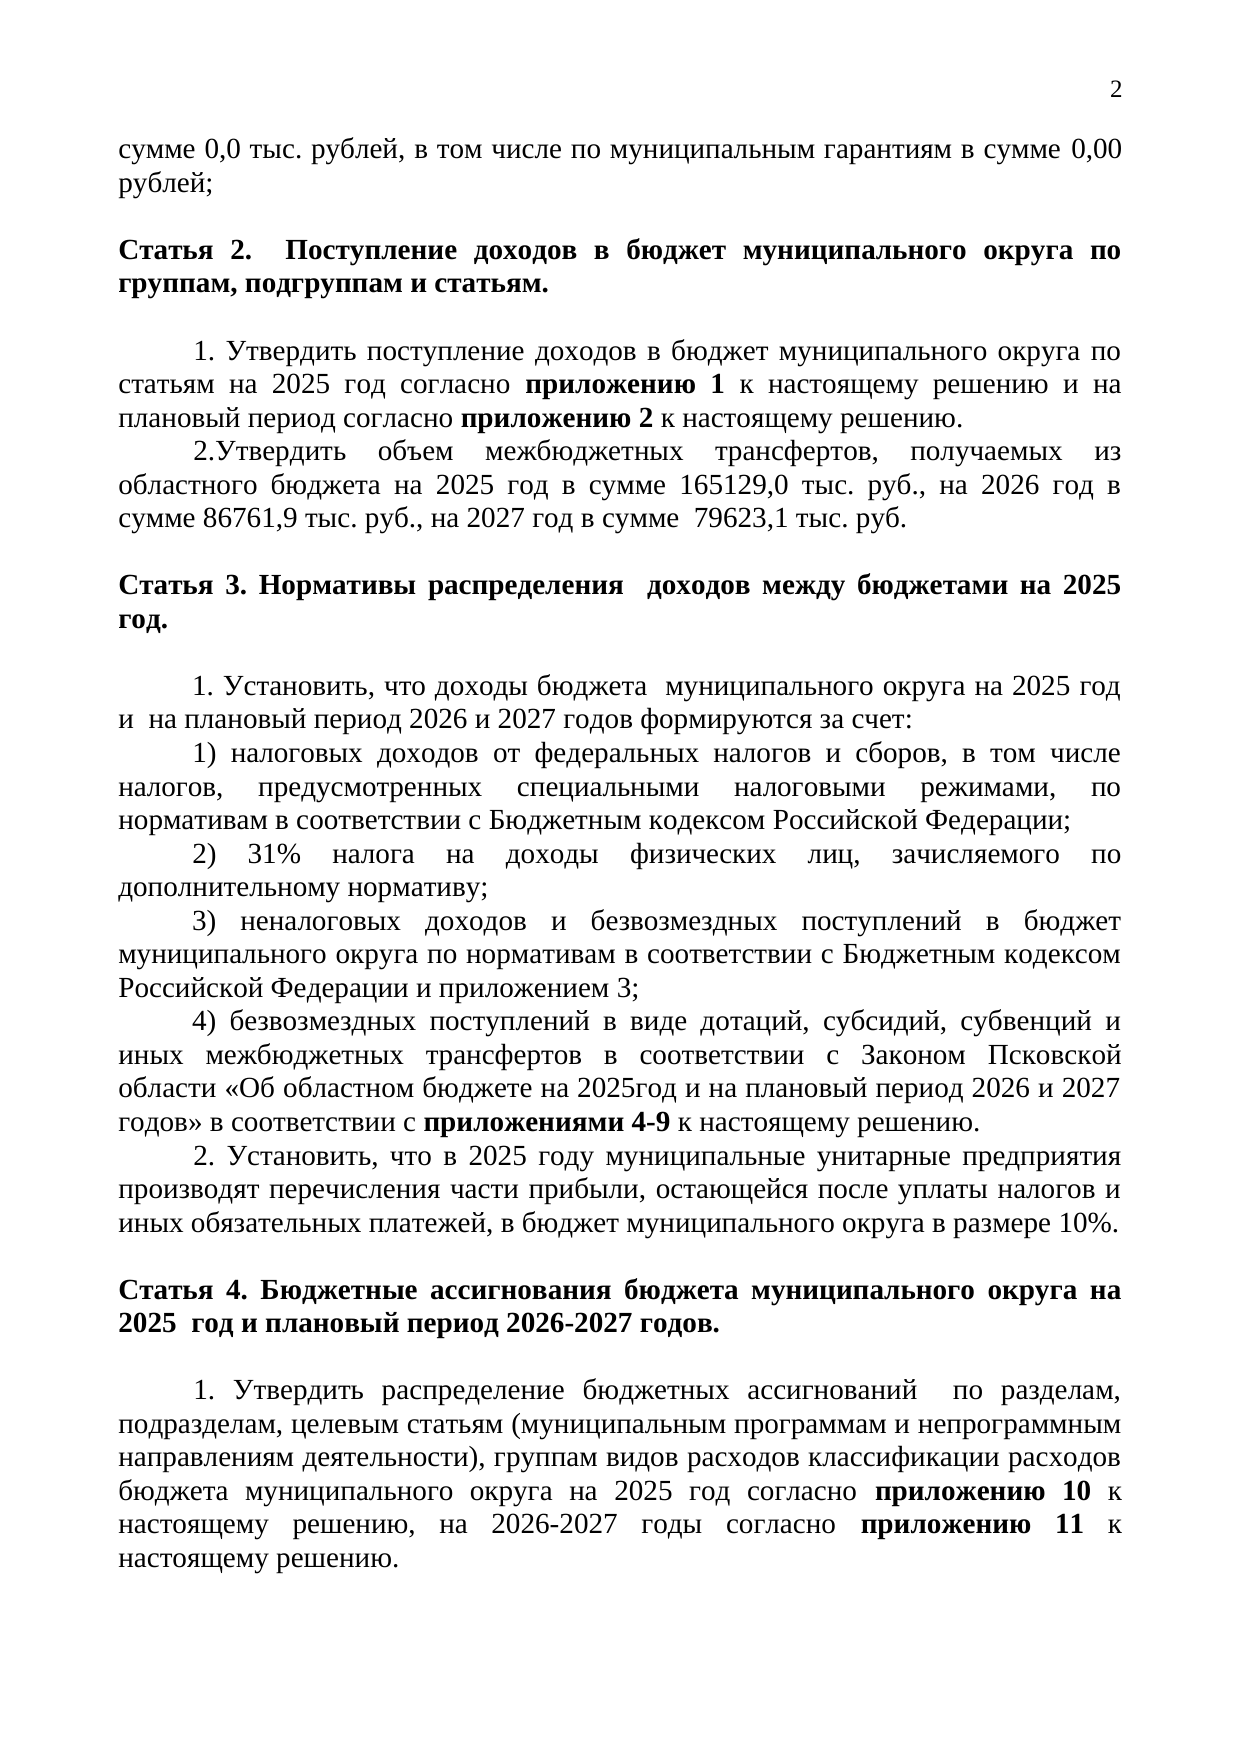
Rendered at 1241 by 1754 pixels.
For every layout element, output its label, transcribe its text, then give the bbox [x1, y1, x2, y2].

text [118, 131, 1122, 198]
text Статья 2. Поступление доходов в бюджет муниципального округа по группам, подгруппам и статьям. [118, 232, 1122, 299]
text 1. Утвердить распределение бюджетных ассигнований по разделам, подразделам, целевым статьям (муниципальным программам и непрограммным направлениям деятельности), группам видов расходов классификации расходов бюджета муниципального округа на 2025 год согласно приложению 10 к настоящему решению, на 2026-2027 годы согласно приложению 11 к настоящему решению. [118, 1372, 1122, 1574]
text 4) безвозмездных поступлений в виде дотаций, субсидий, субвенций и иных межбюджетных трансфертов в соответствии с Законом Псковской области «Об областном бюджете на 2025год и на плановый период 2026 и 2027 годов» в соответствии с приложениями 4-9 к настоящему решению. [118, 1003, 1122, 1138]
text 1) налоговых доходов от федеральных налогов и сборов, в том числе налогов, предусмотренных специальными налоговыми режимами, по нормативам в соответствии с Бюджетным кодексом Российской Федерации; [118, 735, 1122, 836]
text Статья 4. Бюджетные ассигнования бюджета муниципального округа на 2025 год и плановый период 2026-2027 годов. [118, 1272, 1122, 1339]
text Статья 3. Нормативы распределения доходов между бюджетами на 2025 год. [118, 567, 1122, 634]
text 2.Утвердить объем межбюджетных трансфертов, получаемых из областного бюджета на 2025 год в сумме 165129,0 тыс. руб., на 2026 год в сумме 86761,9 тыс. руб., на 2027 год в сумме 79623,1 тыс. руб. [118, 433, 1122, 534]
text 2. Установить, что в 2025 году муниципальные унитарные предприятия производят перечисления части прибыли, остающейся после уплаты налогов и иных обязательных платежей, в бюджет муниципального округа в размере 10%. [118, 1138, 1122, 1238]
text 1. Установить, что доходы бюджета муниципального округа на 2025 год и на плановый период 2026 и 2027 годов формируются за счет: [118, 668, 1122, 735]
text 1. Утвердить поступление доходов в бюджет муниципального округа по статьям на 2025 год согласно приложению 1 к настоящему решению и на плановый период согласно приложению 2 к настоящему решению. [118, 333, 1122, 433]
text 2) 31% налога на доходы физических лиц, зачисляемого по дополнительному нормативу; [118, 836, 1122, 903]
text 3) неналоговых доходов и безвозмездных поступлений в бюджет муниципального округа по нормативам в соответствии с Бюджетным кодексом Российской Федерации и приложением 3; [118, 903, 1122, 1003]
